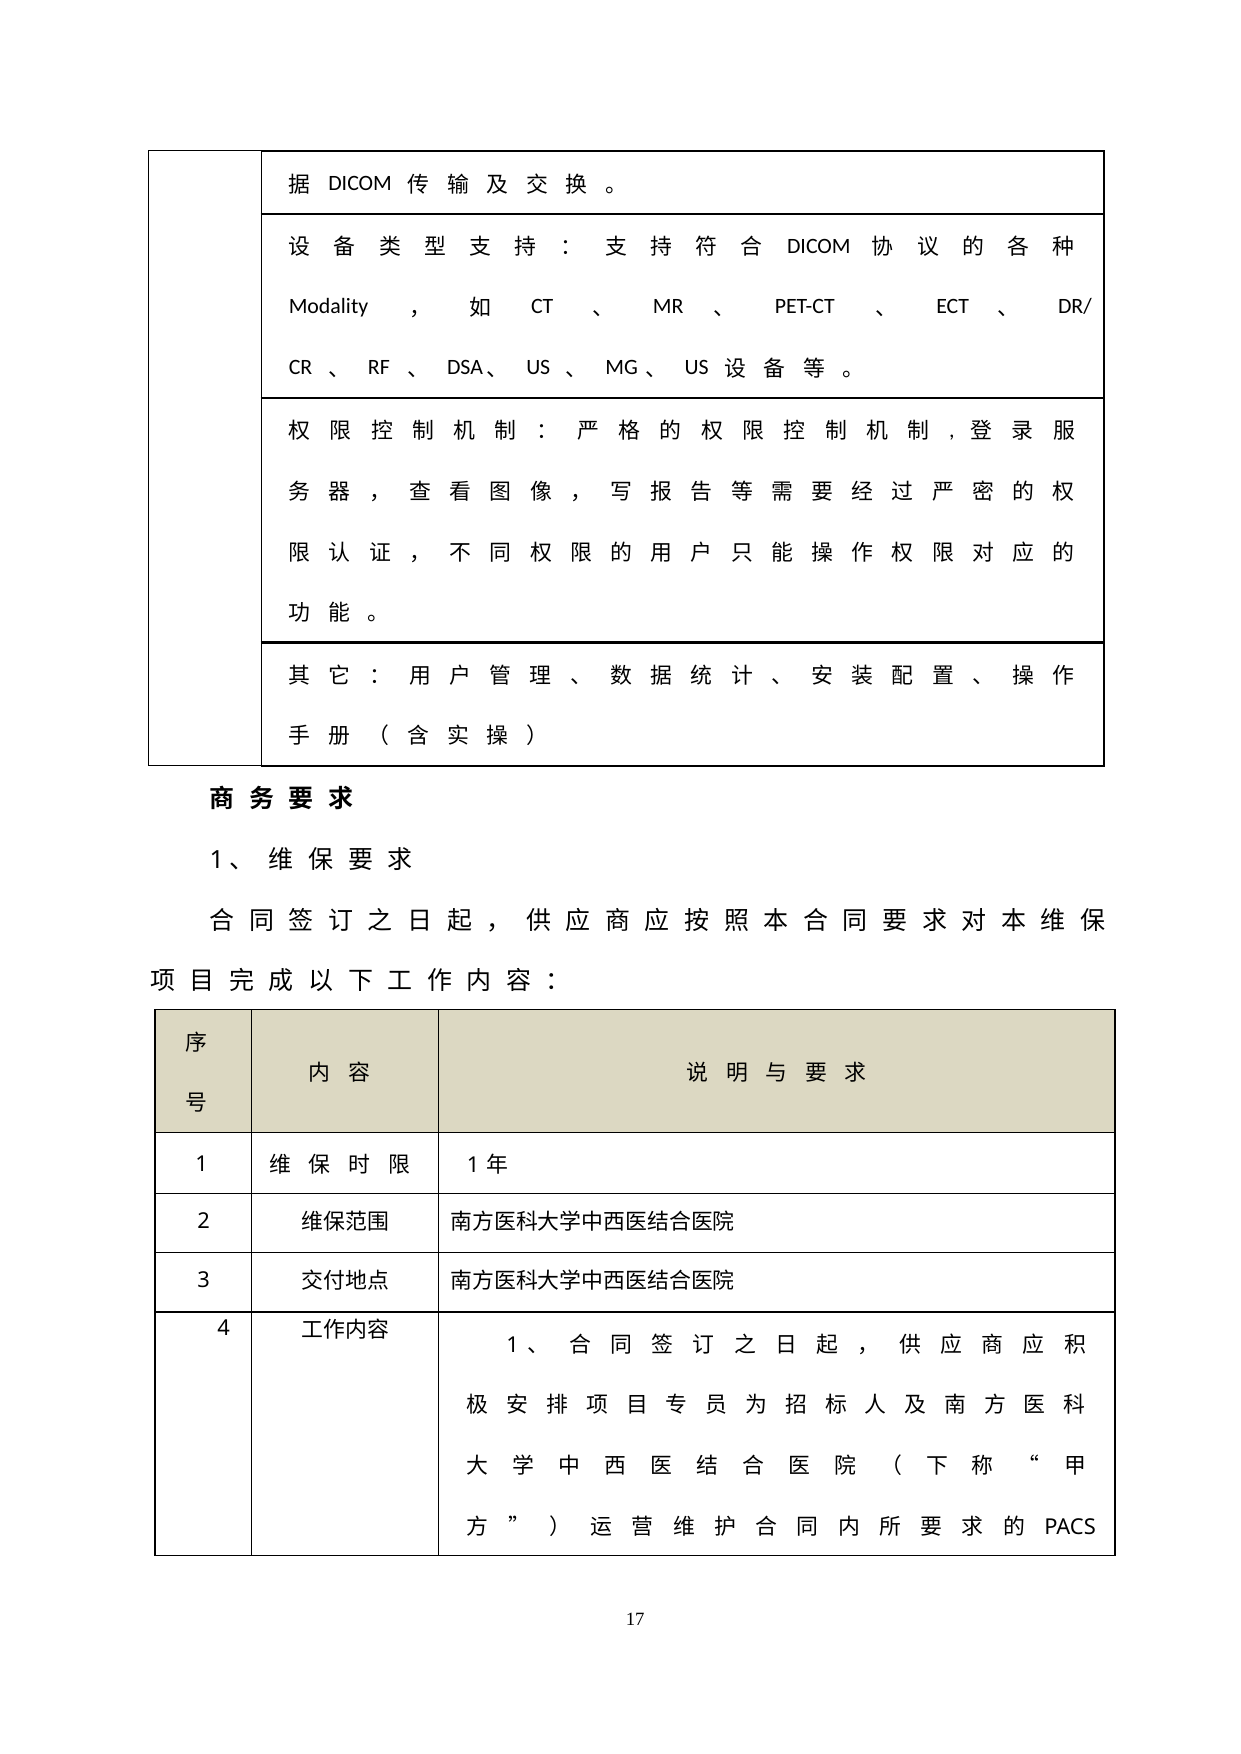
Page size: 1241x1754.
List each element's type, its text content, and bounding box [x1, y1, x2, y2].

table_cell 4 [156, 1313, 251, 1555]
table_cell 工作内容 [252, 1313, 438, 1555]
table_cell 南方医科大学中西医结合医院 [439, 1194, 1114, 1252]
table_cell 维保时限 [252, 1133, 438, 1193]
table_cell 1年 [439, 1133, 1114, 1193]
table_cell 2 [156, 1194, 251, 1252]
list 合同签订之日起，供应商应按照本合同要求对本维保项目完成以下工作内容： [150, 888, 1120, 1009]
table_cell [439, 1313, 1114, 1555]
table_cell 3 [156, 1253, 251, 1311]
table_cell 其它：用户管理、数据统计、安装配置、操作手册（含实操） [262, 644, 1103, 765]
table_cell 南方医科大学中西医结合医院 [439, 1253, 1114, 1311]
table_header 说明与要求 [439, 1010, 1114, 1132]
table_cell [262, 152, 1103, 213]
table_cell 1 [156, 1133, 251, 1193]
table_cell 维保范围 [252, 1194, 438, 1252]
table_header 内容 [252, 1010, 438, 1132]
table_header 序号 [156, 1010, 251, 1132]
table_cell 交付地点 [252, 1253, 438, 1311]
table_cell 设备类型支持：支持符合DICOM协议的各种Modality，如CT、MR、PET-CT、ECT、DR/CR、RF、DSA、US、MG、US 设备等。 [262, 215, 1103, 397]
list 1、维保要求 [150, 827, 1120, 888]
table_cell 权限控制机制：严格的权限控制机制,登录服务器，查看图像，写报告等需要经过严密的权限认证，不同权限的用户只能操作权限对应的功能。 [262, 399, 1103, 641]
list 商务要求 [150, 767, 1120, 827]
